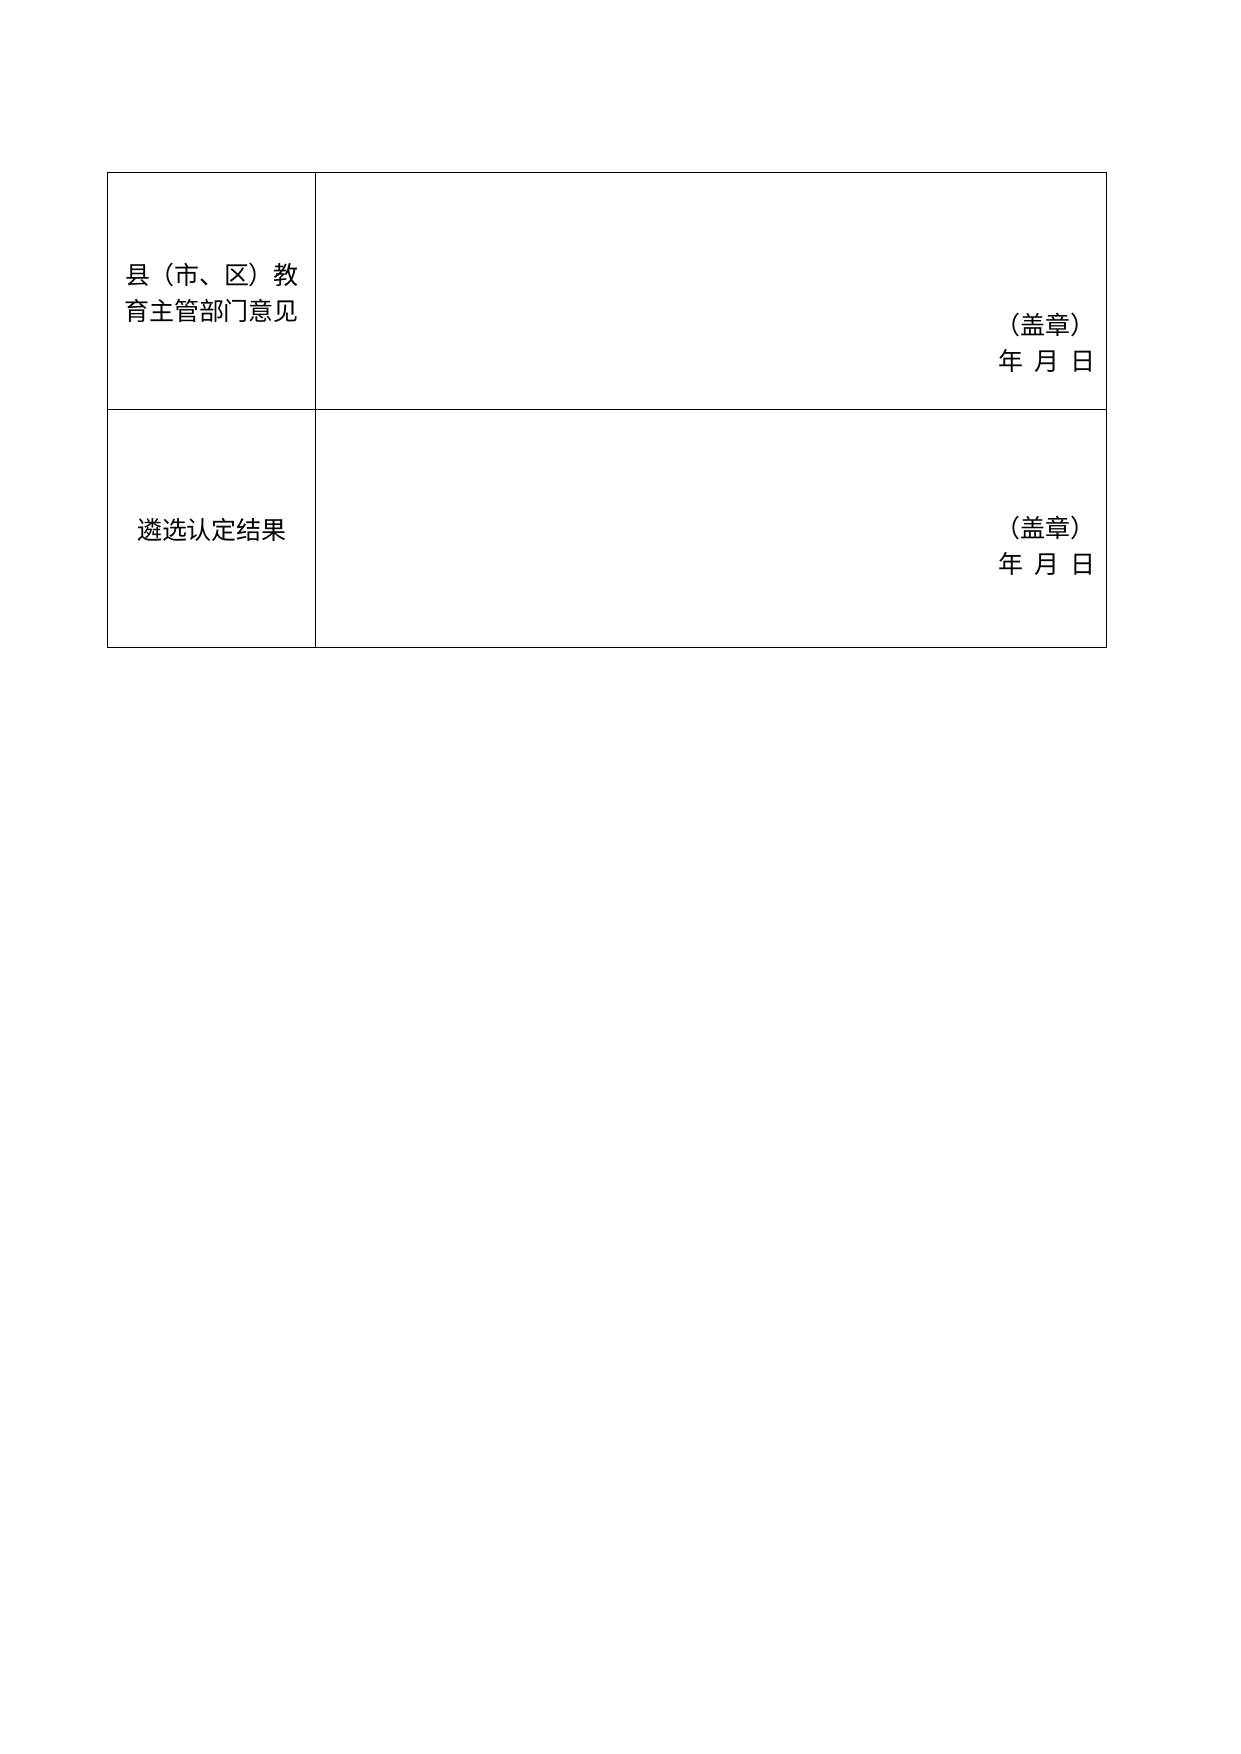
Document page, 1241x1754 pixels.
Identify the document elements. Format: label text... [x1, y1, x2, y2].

table_cell （盖章） 年 月 日 [316, 173, 1106, 409]
table_cell （盖章） 年 月 日 [316, 410, 1106, 647]
table_cell 县（市、区）教育主管部门意见 [108, 173, 315, 409]
table_cell 遴选认定结果 [108, 410, 315, 647]
